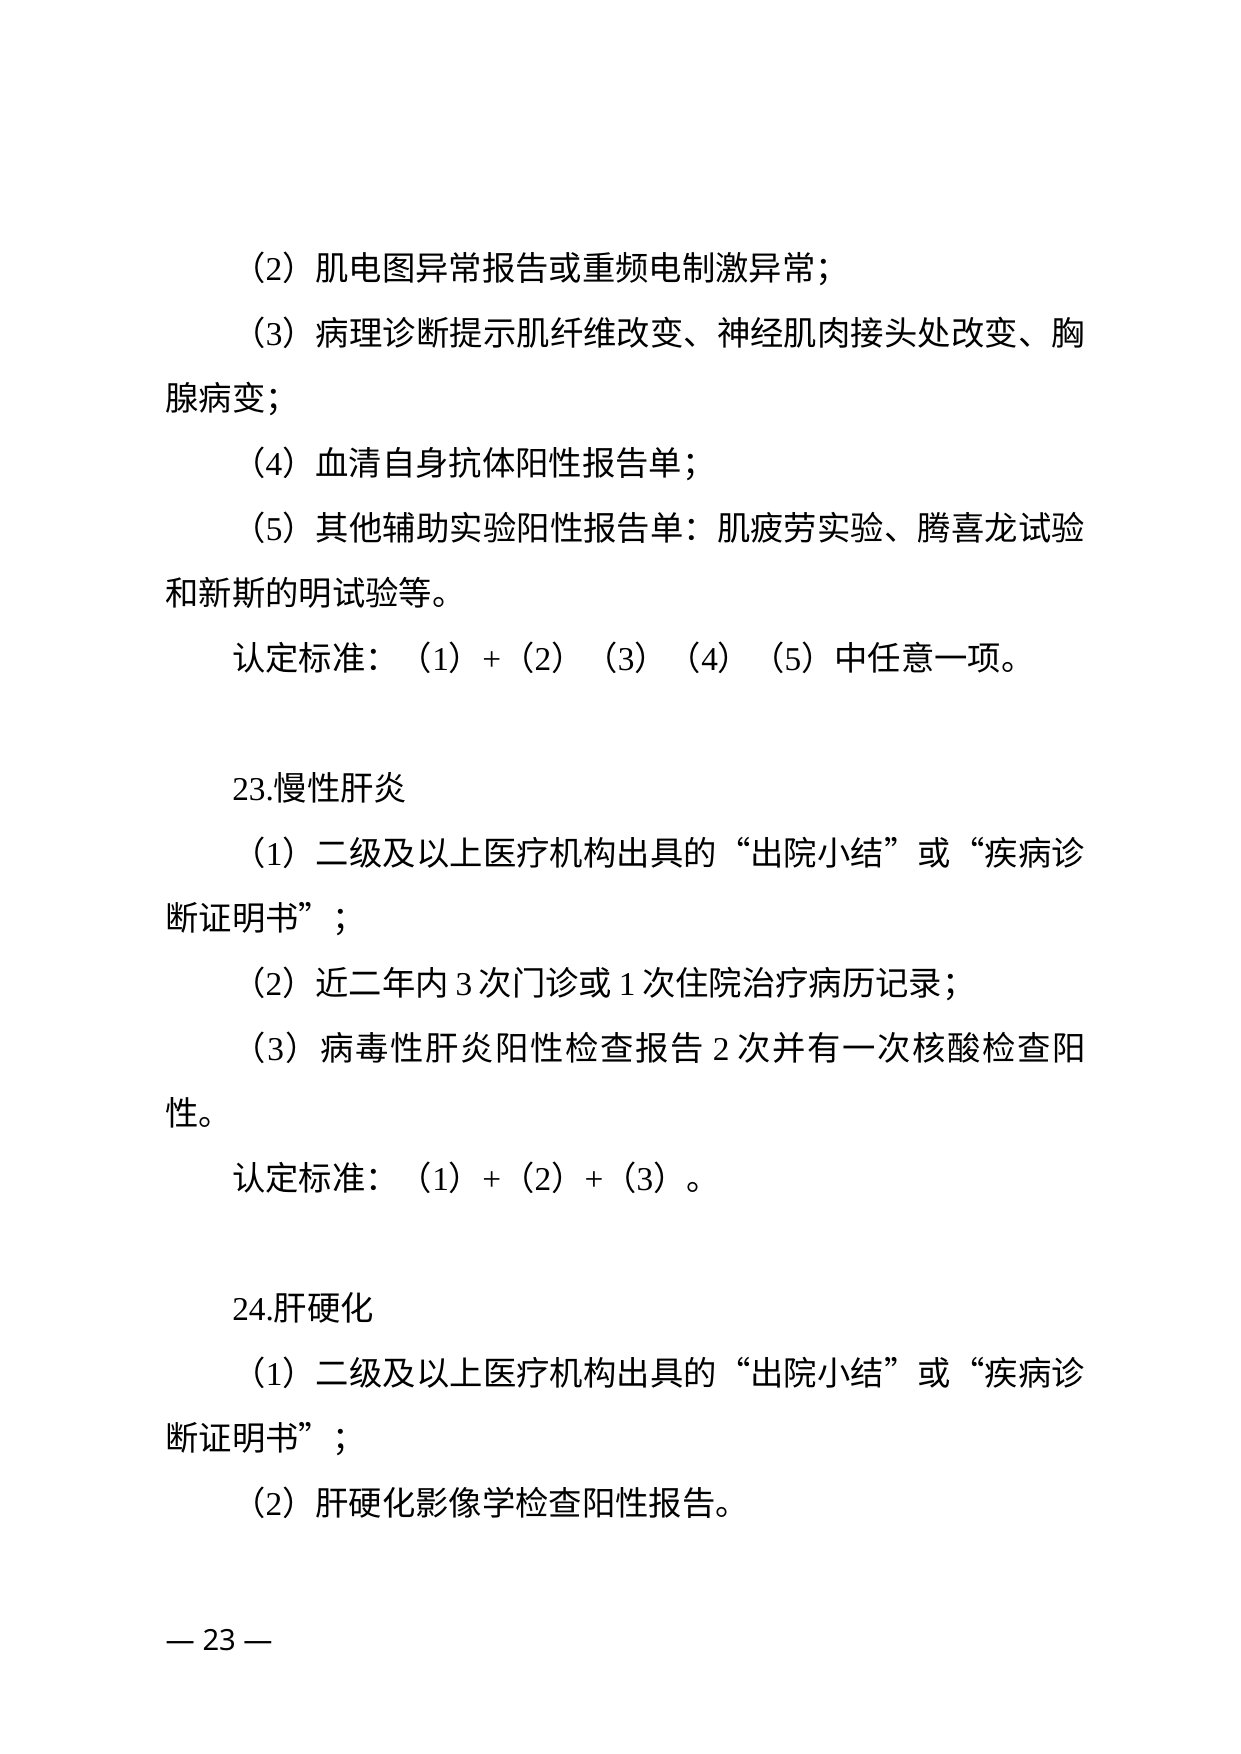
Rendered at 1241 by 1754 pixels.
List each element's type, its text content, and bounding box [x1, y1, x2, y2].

text （2）肌电图异常报告或重频电制激异常； [165, 233, 1087, 298]
text （2）近二年内3次门诊或1次住院治疗病历记录； [165, 948, 1087, 1013]
text （3）病毒性肝炎阳性检查报告2次并有一次核酸检查阳性。 [165, 1013, 1087, 1143]
text 23.慢性肝炎 [165, 753, 1087, 818]
text （3）病理诊断提示肌纤维改变、神经肌肉接头处改变、胸腺病变； [165, 298, 1087, 428]
text （4）血清自身抗体阳性报告单； [165, 428, 1087, 493]
text （1）二级及以上医疗机构出具的“出院小结”或“疾病诊断证明书”； [165, 818, 1087, 948]
text 认定标准：（1）+（2）+（3）。 [165, 1143, 1087, 1208]
text （5）其他辅助实验阳性报告单：肌疲劳实验、腾喜龙试验和新斯的明试验等。 [165, 493, 1087, 623]
text （1）二级及以上医疗机构出具的“出院小结”或“疾病诊断证明书”； [165, 1338, 1087, 1468]
text 认定标准：（1）+（2）（3）（4）（5）中任意一项。 [165, 623, 1087, 688]
text 24.肝硬化 [165, 1273, 1087, 1338]
text （2）肝硬化影像学检查阳性报告。 [165, 1468, 1087, 1533]
